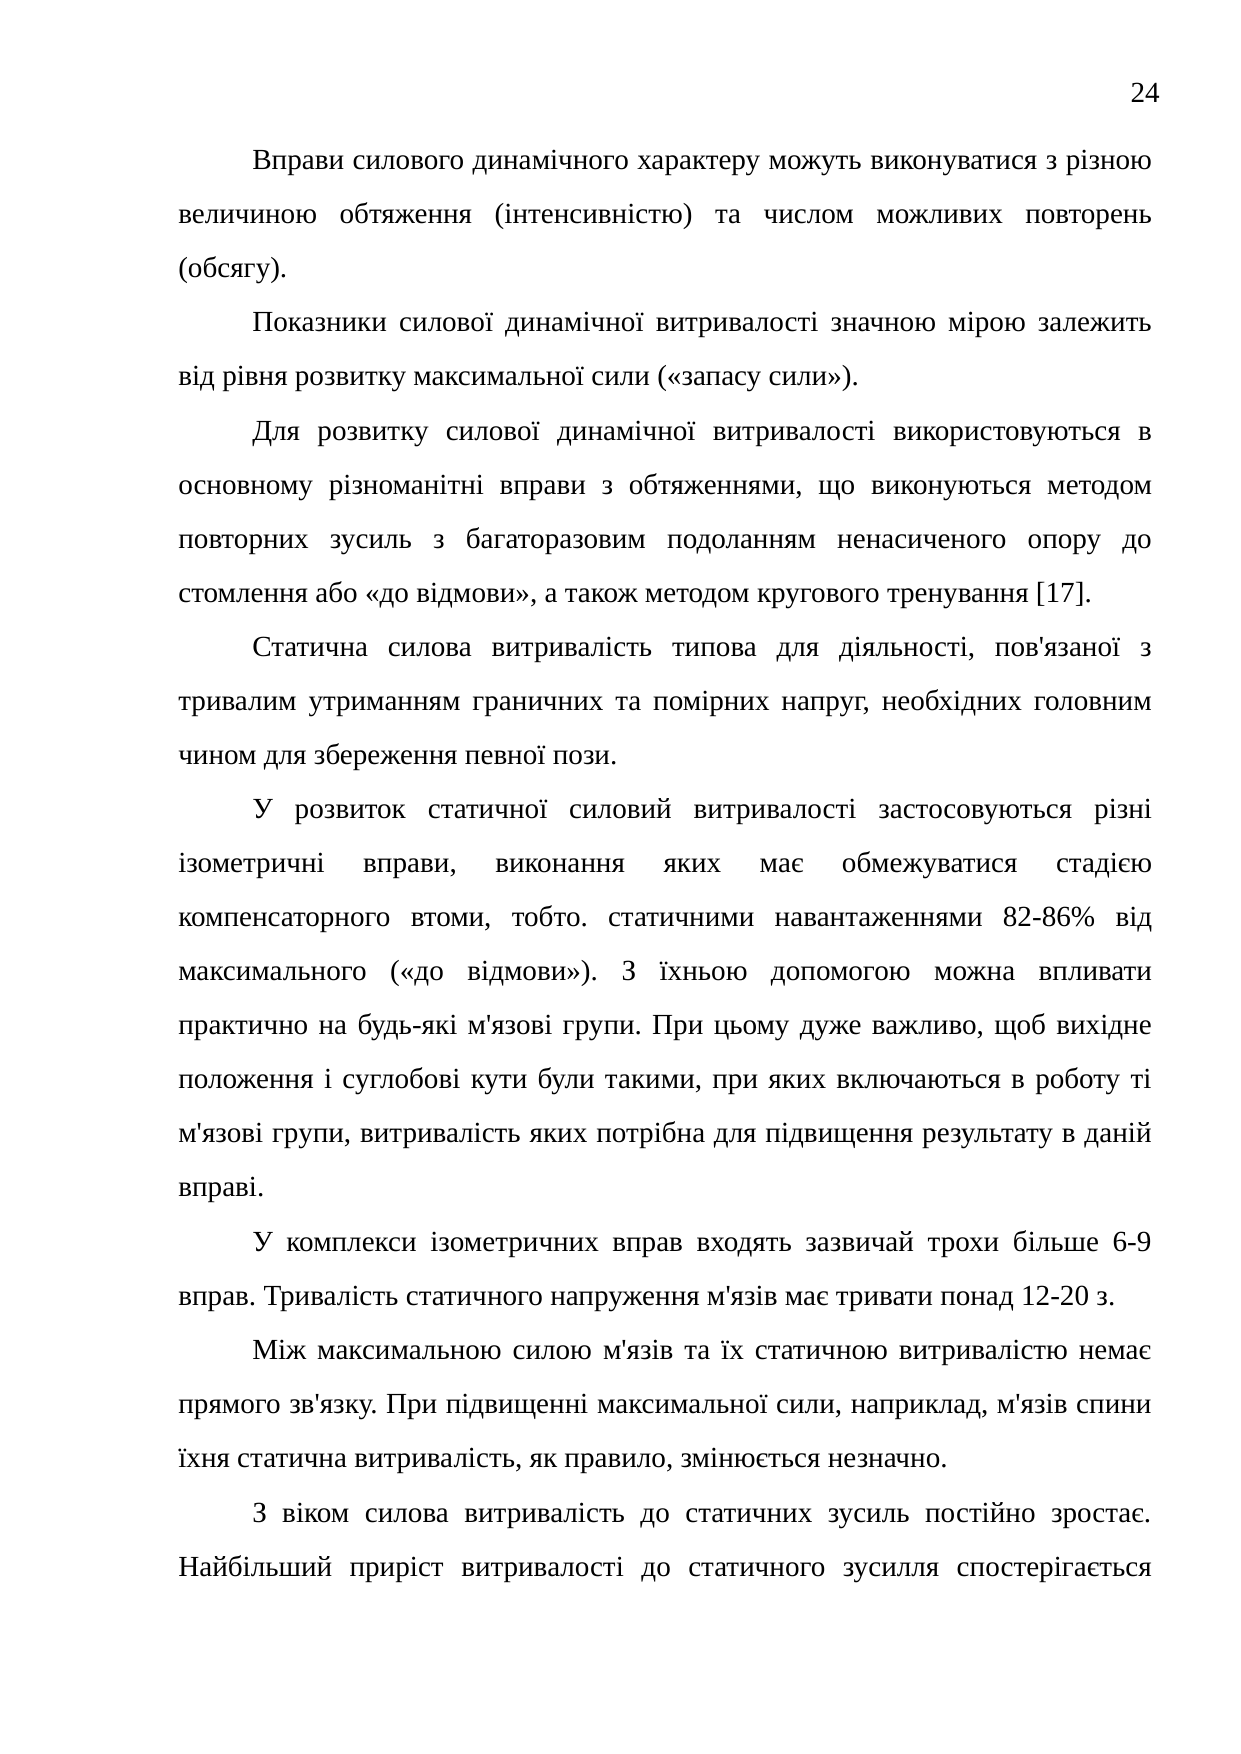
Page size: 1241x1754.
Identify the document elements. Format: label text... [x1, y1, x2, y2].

text Показники силової динамічної витривалості значною мірою залежить від рівня розвитку максимальної сили («запасу сили»). [178, 304, 1152, 392]
text Статична силова витривалість типова для діяльності, пов'язаної з тривалим утриманням граничних та помірних напруг, необхідних головним чином для збереження певної пози. [178, 629, 1152, 771]
text У розвиток статичної силовий витривалості застосовуються різні ізометричні вправи, виконання яких має обмежуватися стадією компенсаторного втоми, тобто. статичними навантаженнями 82-86% від максимального («до відмови»). З їхньою допомогою можна впливати практично на будь-які м'язові групи. При цьому дуже важливо, щоб вихідне положення і суглобові кути були такими, при яких включаються в роботу ті м'язові групи, витривалість яких потрібна для підвищення результату в даній вправі. [178, 792, 1152, 1203]
text Вправи силового динамічного характеру можуть виконуватися з різною величиною обтяження (інтенсивністю) та числом можливих повторень (обсягу). [178, 142, 1152, 283]
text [178, 1495, 1152, 1582]
text Для розвитку силової динамічної витривалості використовуються в основному різноманітні вправи з обтяженнями, що виконуються методом повторних зусиль з багаторазовим подоланням ненасиченого опору до стомлення або «до відмови», а також методом кругового тренування [17]. [178, 413, 1152, 608]
text У комплекси ізометричних вправ входять зазвичай трохи більше 6-9 вправ. Тривалість статичного напруження м'язів має тривати понад 12-20 з. [178, 1224, 1152, 1311]
text Між максимальною силою м'язів та їх статичною витривалістю немає прямого зв'язку. При підвищенні максимальної сили, наприклад, м'язів спини їхня статична витривалість, як правило, змінюється незначно. [178, 1332, 1152, 1474]
